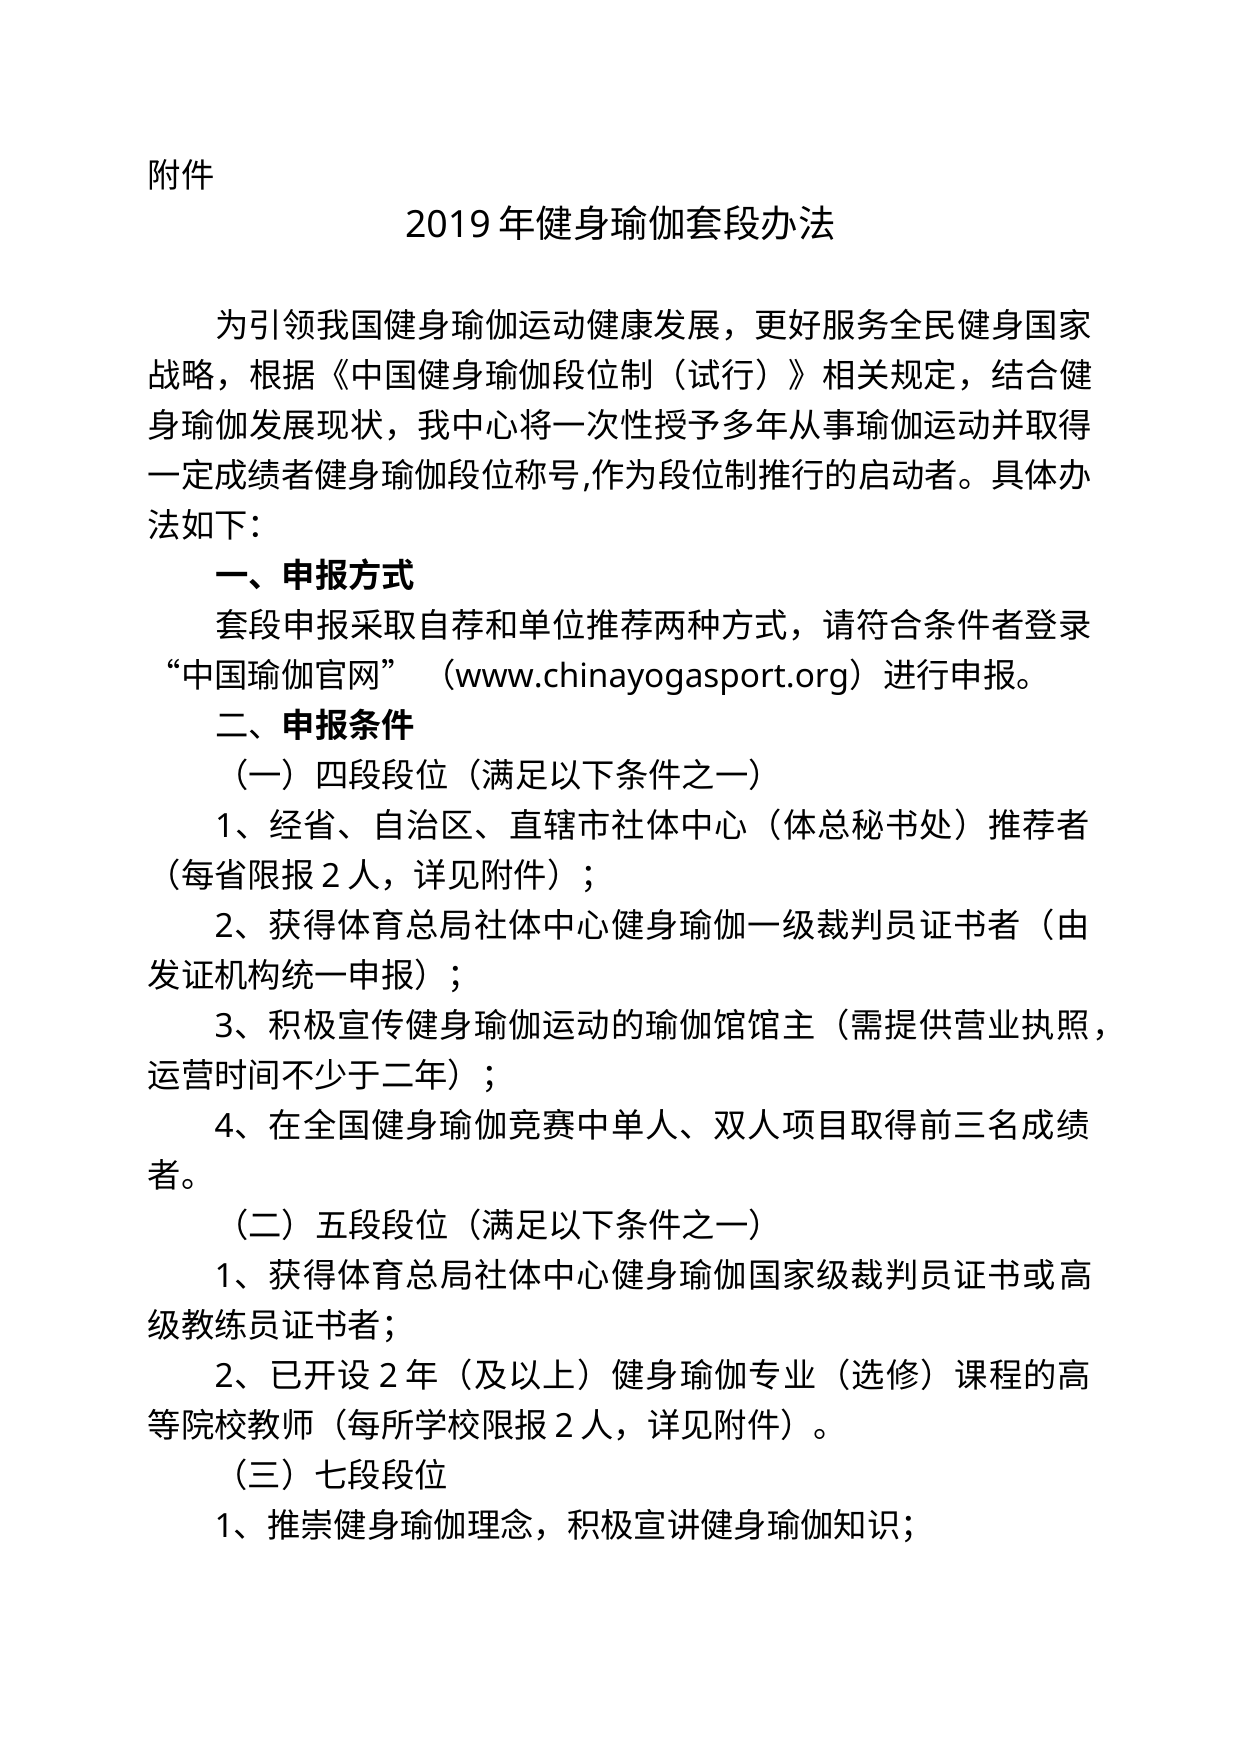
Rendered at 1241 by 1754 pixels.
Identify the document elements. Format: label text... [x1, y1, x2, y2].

text 1、推崇健身瑜伽理念，积极宣讲健身瑜伽知识； [148, 1498, 1092, 1548]
text 2019年健身瑜伽套段办法 [148, 198, 1092, 248]
text 2、获得体育总局社体中心健身瑜伽一级裁判员证书者（由发证机构统一申报）； [148, 898, 1092, 998]
text 4、在全国健身瑜伽竞赛中单人、双人项目取得前三名成绩者。 [148, 1098, 1092, 1198]
text 套段申报采取自荐和单位推荐两种方式，请符合条件者登录“中国瑜伽官网” （www.chinayogasport.org）进行申报。 [148, 598, 1092, 698]
text 为引领我国健身瑜伽运动健康发展，更好服务全民健身国家战略，根据《中国健身瑜伽段位制（试行）》相关规定，结合健身瑜伽发展现状，我中心将一次性授予多年从事瑜伽运动并取得一定成绩者健身瑜伽段位称号,作为段位制推行的启动者。具体办法如下： [148, 298, 1092, 548]
text 1、经省、自治区、直辖市社体中心（体总秘书处）推荐者（每省限报2人，详见附件）； [148, 798, 1092, 898]
text （一）四段段位（满足以下条件之一） [148, 748, 1092, 798]
text 一、申报方式 [148, 548, 1092, 598]
text 3、积极宣传健身瑜伽运动的瑜伽馆馆主（需提供营业执照，运营时间不少于二年）； [148, 998, 1092, 1098]
text 2、已开设2年（及以上）健身瑜伽专业（选修）课程的高等院校教师（每所学校限报2人，详见附件）。 [148, 1348, 1092, 1448]
text （三）七段段位 [148, 1448, 1092, 1498]
text 1、获得体育总局社体中心健身瑜伽国家级裁判员证书或高级教练员证书者； [148, 1248, 1092, 1348]
text （二）五段段位（满足以下条件之一） [148, 1198, 1092, 1248]
text 附件 [148, 148, 1092, 198]
text 二、申报条件 [148, 698, 1092, 748]
